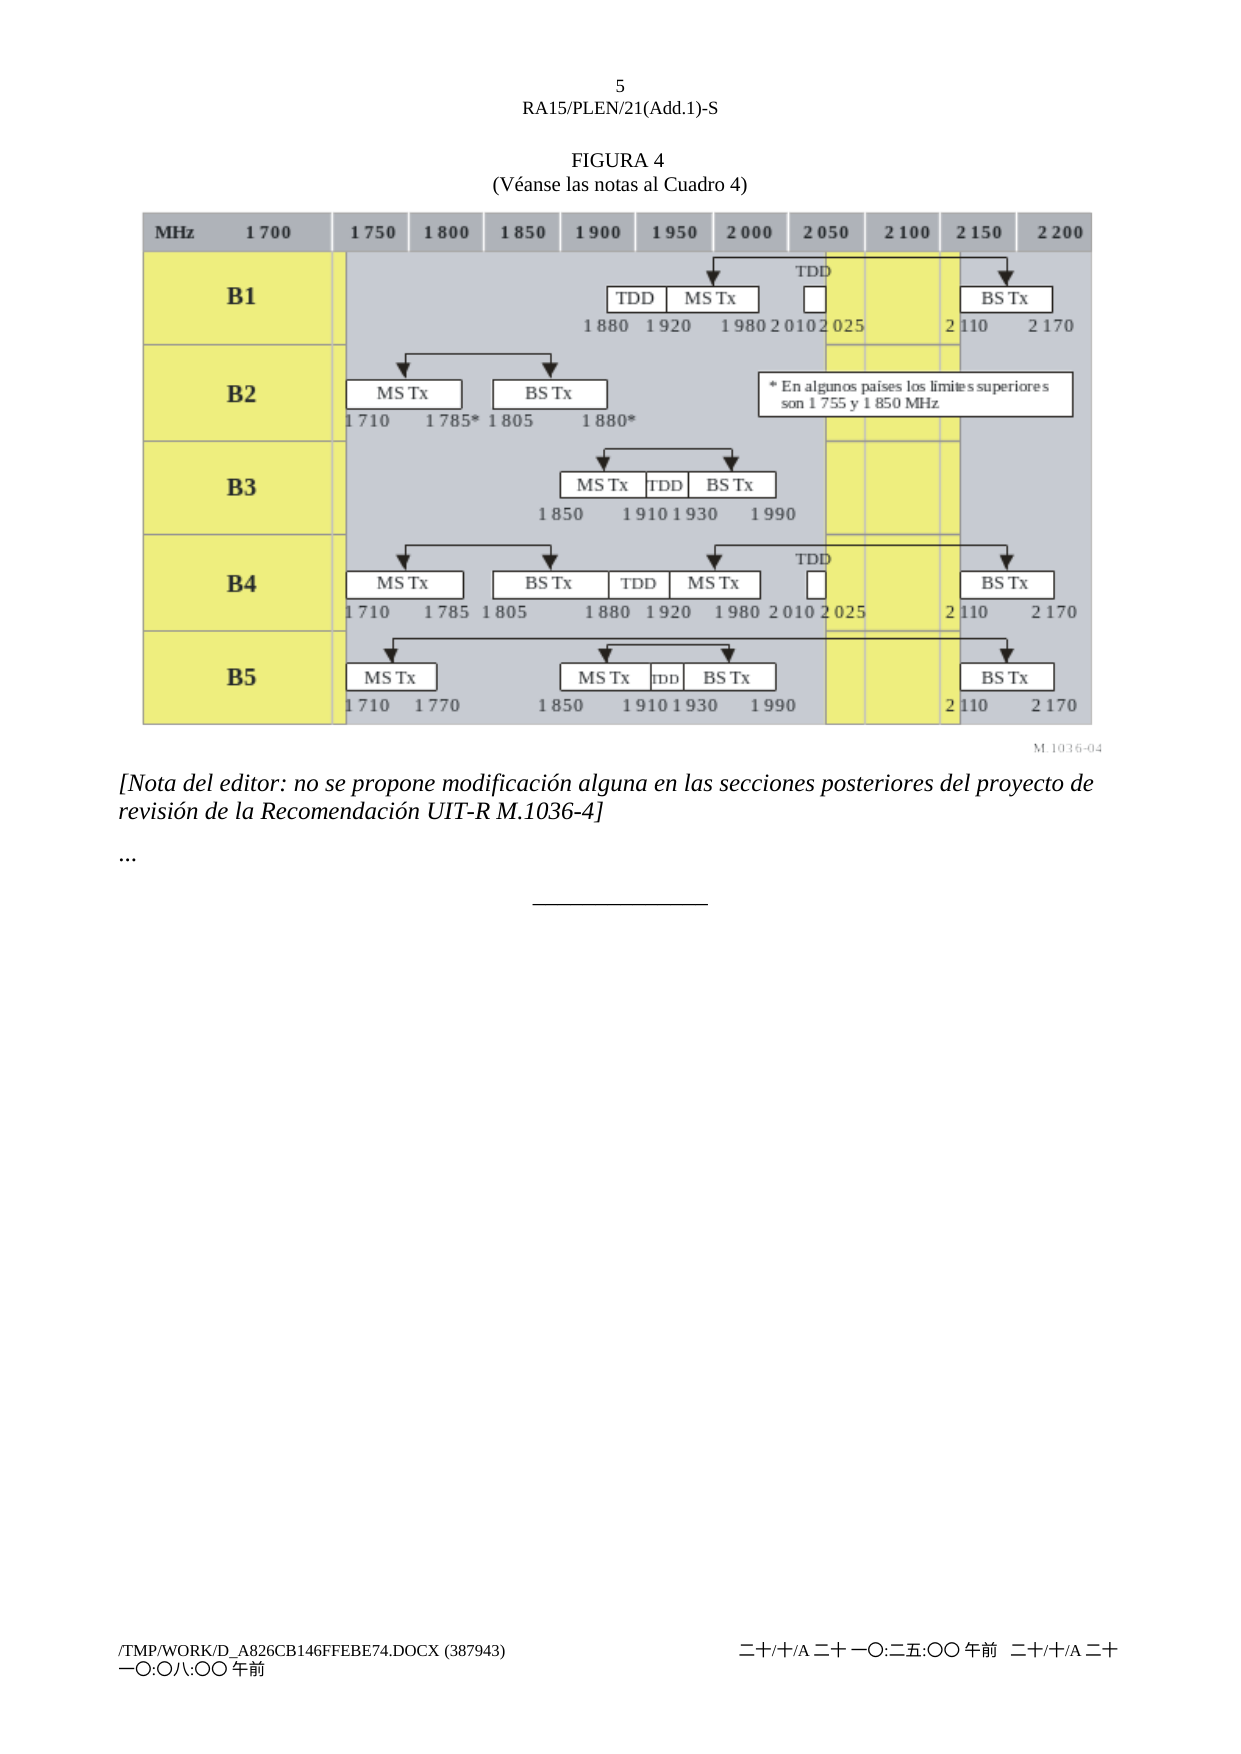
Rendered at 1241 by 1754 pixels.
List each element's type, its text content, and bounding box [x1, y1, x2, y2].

text ... [118, 838, 1122, 866]
text ______________ [118, 879, 1122, 908]
text FIGURA 4 (Véanse las notas al Cuadro 4) [118, 148, 1122, 196]
text [Nota del editor: no se propone modificación alguna en las secciones posteriores del proyecto de revisión de la Recomendación UIT-R M.1036-4] [118, 768, 1122, 825]
